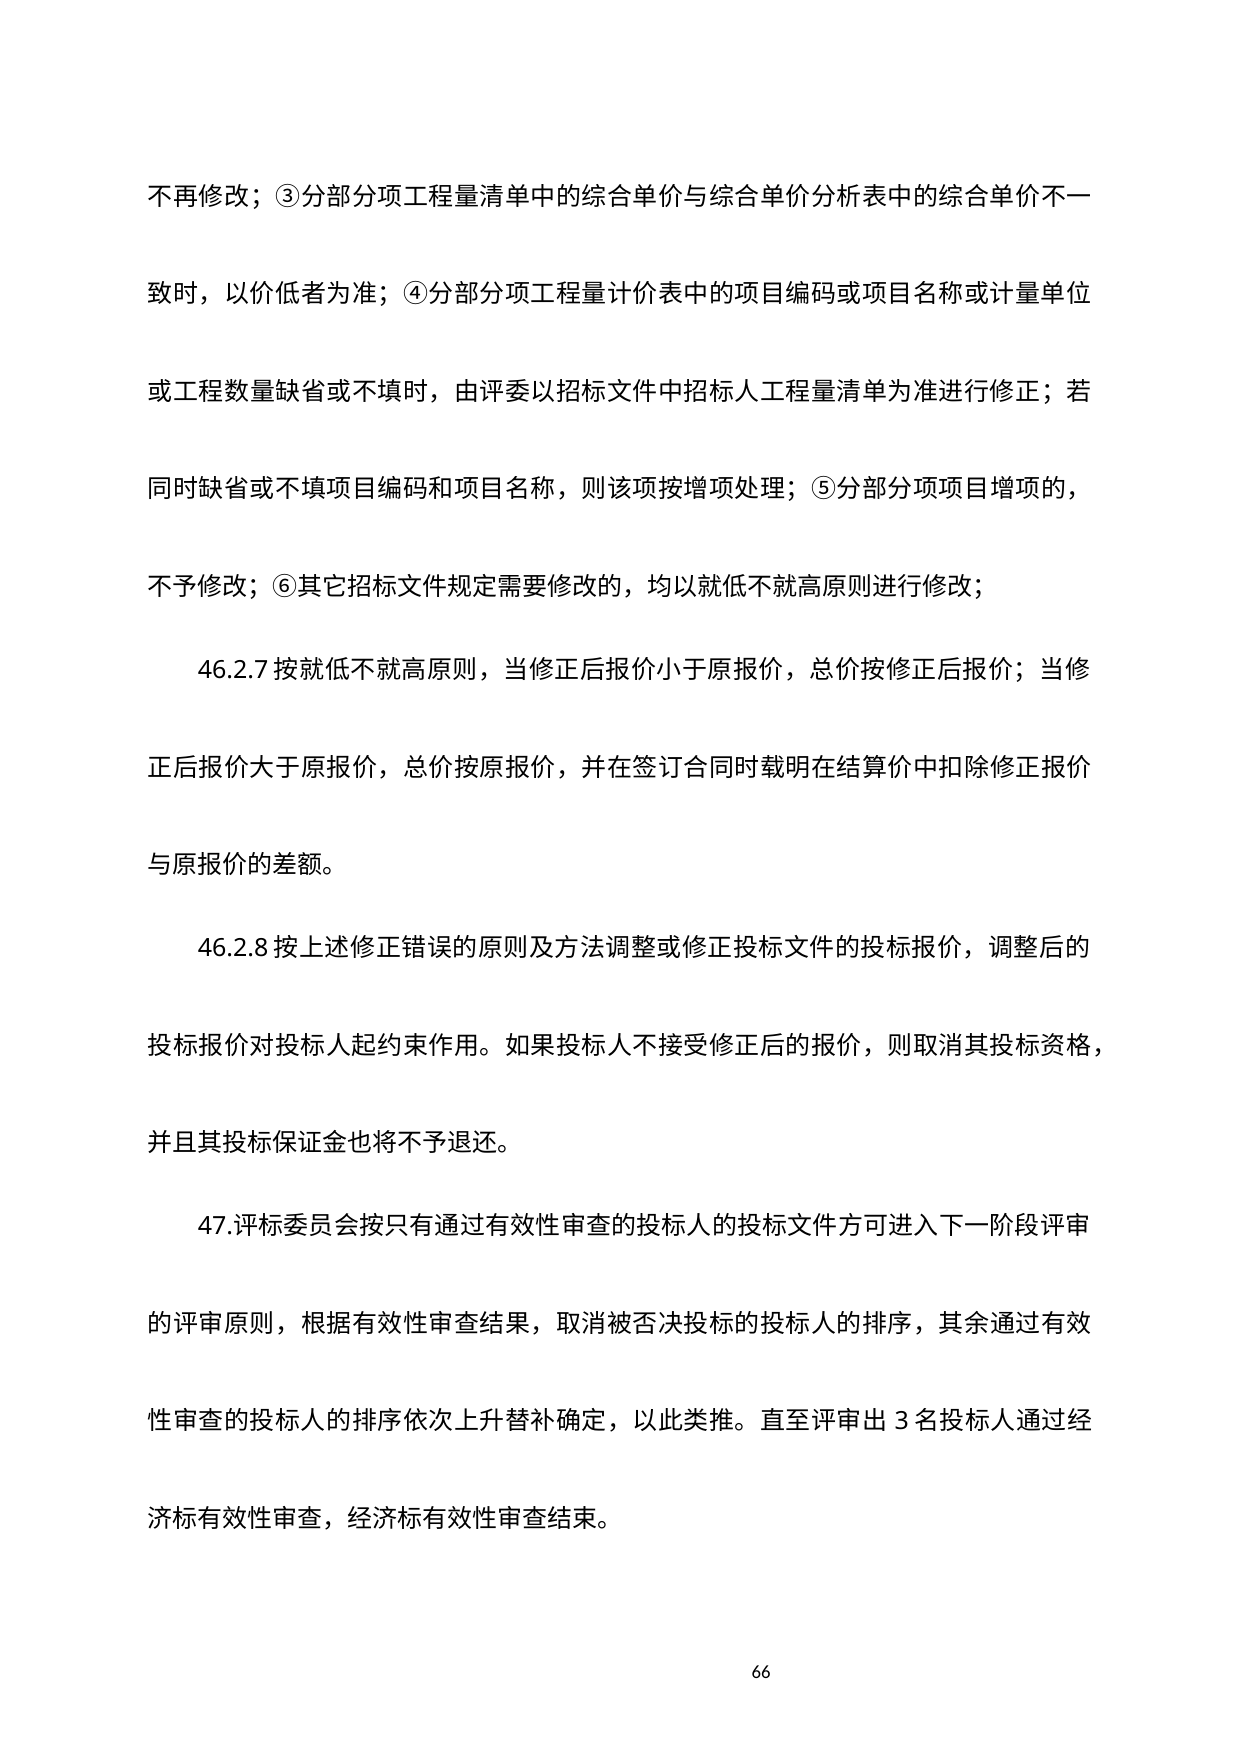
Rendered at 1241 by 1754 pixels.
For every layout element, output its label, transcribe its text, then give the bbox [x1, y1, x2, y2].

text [148, 162, 1093, 617]
text 46.2.7按就低不就高原则，当修正后报价小于原报价，总价按修正后报价；当修正后报价大于原报价，总价按原报价，并在签订合同时载明在结算价中扣除修正报价与原报价的差额。 [148, 635, 1093, 895]
text 47.评标委员会按只有通过有效性审查的投标人的投标文件方可进入下一阶段评审的评审原则，根据有效性审查结果，取消被否决投标的投标人的排序，其余通过有效性审查的投标人的排序依次上升替补确定，以此类推。直至评审出3名投标人通过经济标有效性审查，经济标有效性审查结束。 [148, 1191, 1093, 1549]
text 46.2.8按上述修正错误的原则及方法调整或修正投标文件的投标报价，调整后的投标报价对投标人起约束作用。如果投标人不接受修正后的报价，则取消其投标资格，并且其投标保证金也将不予退还。 [148, 913, 1093, 1173]
